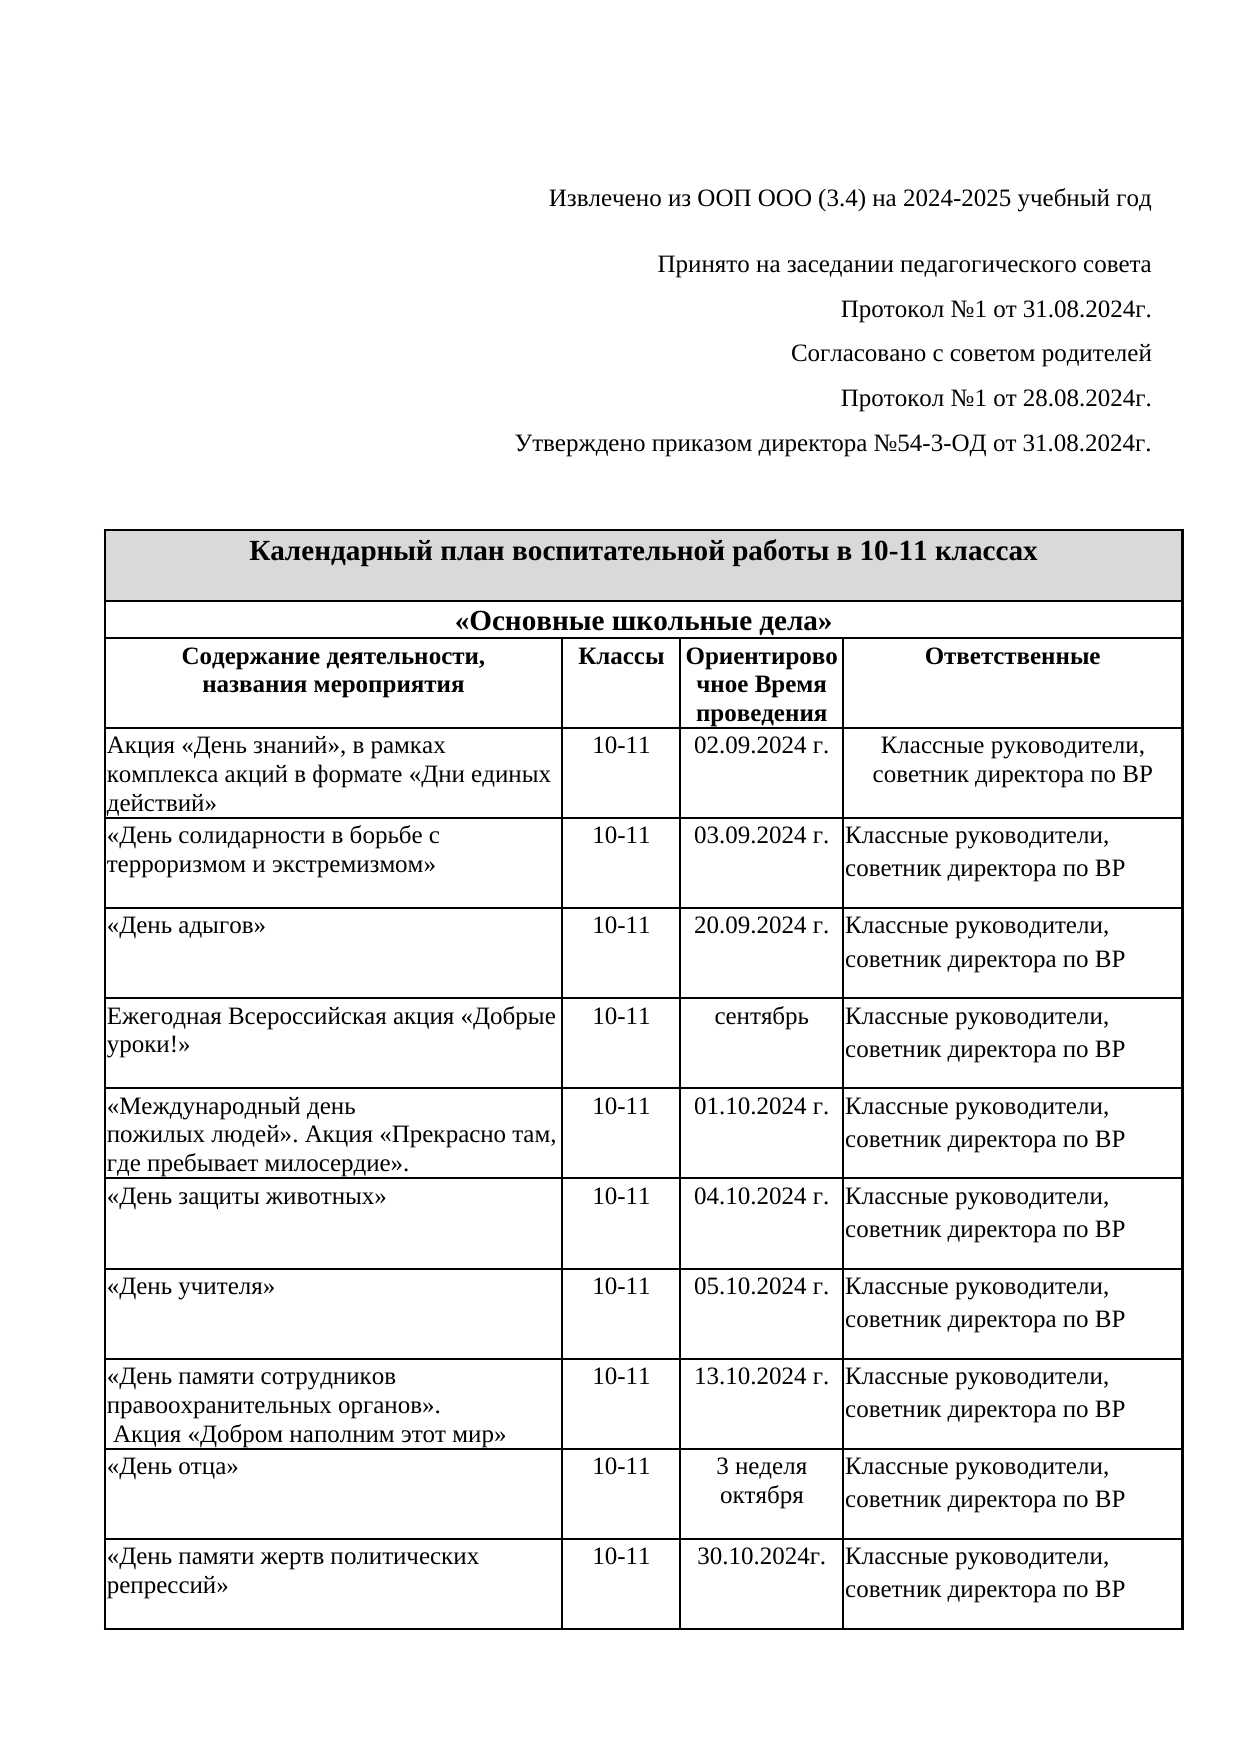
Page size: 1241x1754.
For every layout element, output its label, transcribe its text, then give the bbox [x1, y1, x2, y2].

table_cell 30.10.2024г. [681, 1540, 842, 1628]
table_cell 10-11 [563, 909, 679, 997]
table_cell 10-11 [563, 1089, 679, 1177]
table_cell «День памяти жертв политических репрессий» [106, 1540, 561, 1628]
table_cell Классные руководители, советник директора по ВР [844, 909, 1181, 997]
table_cell Содержание деятельности, названия мероприятия [106, 639, 561, 727]
table_cell 10-11 [563, 1270, 679, 1357]
text Принято на заседании педагогического совета [177, 248, 1152, 278]
table_cell 10-11 [563, 999, 679, 1087]
table_cell Классные руководители, советник директора по ВР [844, 729, 1181, 817]
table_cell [844, 1450, 1181, 1538]
table_cell 10-11 [563, 819, 679, 907]
table_cell Классные руководители, советник директора по ВР [844, 1089, 1181, 1177]
table_cell «День памяти сотрудников правоохранительных органов». Акция «Добром наполним этот мир» [106, 1360, 561, 1448]
table_cell «День учителя» [106, 1270, 561, 1357]
table_cell Классные руководители, советник директора по ВР [844, 1179, 1181, 1267]
table_cell Акция «День знаний», в рамках комплекса акций в формате «Дни единых действий» [106, 729, 561, 817]
text Протокол №1 от 31.08.2024г. [177, 292, 1152, 322]
table_cell «Основные школьные дела» [106, 602, 1181, 637]
text Утверждено приказом директора №54-3-ОД от 31.08.2024г. [177, 427, 1152, 457]
table_cell 13.10.2024 г. [681, 1360, 842, 1448]
table_cell 10-11 [563, 1540, 679, 1628]
table_cell сентябрь [681, 999, 842, 1087]
table_cell Ответственные [844, 639, 1181, 727]
table_cell Ежегодная Всероссийская акция «Добрые уроки!» [106, 999, 561, 1087]
table_cell 05.10.2024 г. [681, 1270, 842, 1357]
text Протокол №1 от 28.08.2024г. [177, 382, 1152, 412]
table_cell 10-11 [563, 1360, 679, 1448]
table_cell 01.10.2024 г. [681, 1089, 842, 1177]
table_cell Классные руководители, советник директора по ВР [844, 1360, 1181, 1448]
table_cell «Международный день пожилых людей». Акция «Прекрасно там, где пребывает милосердие». [106, 1089, 561, 1177]
table_cell Классные руководители, советник директора по ВР [844, 999, 1181, 1087]
table_cell 10-11 [563, 1450, 679, 1538]
table_cell «День отца» [106, 1450, 561, 1538]
table_cell 03.09.2024 г. [681, 819, 842, 907]
table_cell 10-11 [563, 1179, 679, 1267]
table_cell 20.09.2024 г. [681, 909, 842, 997]
table_cell 04.10.2024 г. [681, 1179, 842, 1267]
table_cell «День защиты животных» [106, 1179, 561, 1267]
table_cell 02.09.2024 г. [681, 729, 842, 817]
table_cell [844, 1540, 1181, 1628]
table_cell Классы [563, 639, 679, 727]
table_cell 3 неделя октября [681, 1450, 842, 1538]
table_cell 10-11 [563, 729, 679, 817]
table_cell «День солидарности в борьбе с терроризмом и экстремизмом» [106, 819, 561, 907]
table_header Календарный план воспитательной работы в 10-11 классах [106, 531, 1181, 600]
text Согласовано с советом родителей [177, 337, 1152, 367]
table_cell Классные руководители, советник директора по ВР [844, 819, 1181, 907]
table_cell Ориентировочное Время проведения [681, 639, 842, 727]
text Извлечено из ООП ООО (3.4) на 2024-2025 учебный год [177, 182, 1152, 212]
table_cell «День адыгов» [106, 909, 561, 997]
table_cell Классные руководители, советник директора по ВР [844, 1270, 1181, 1357]
